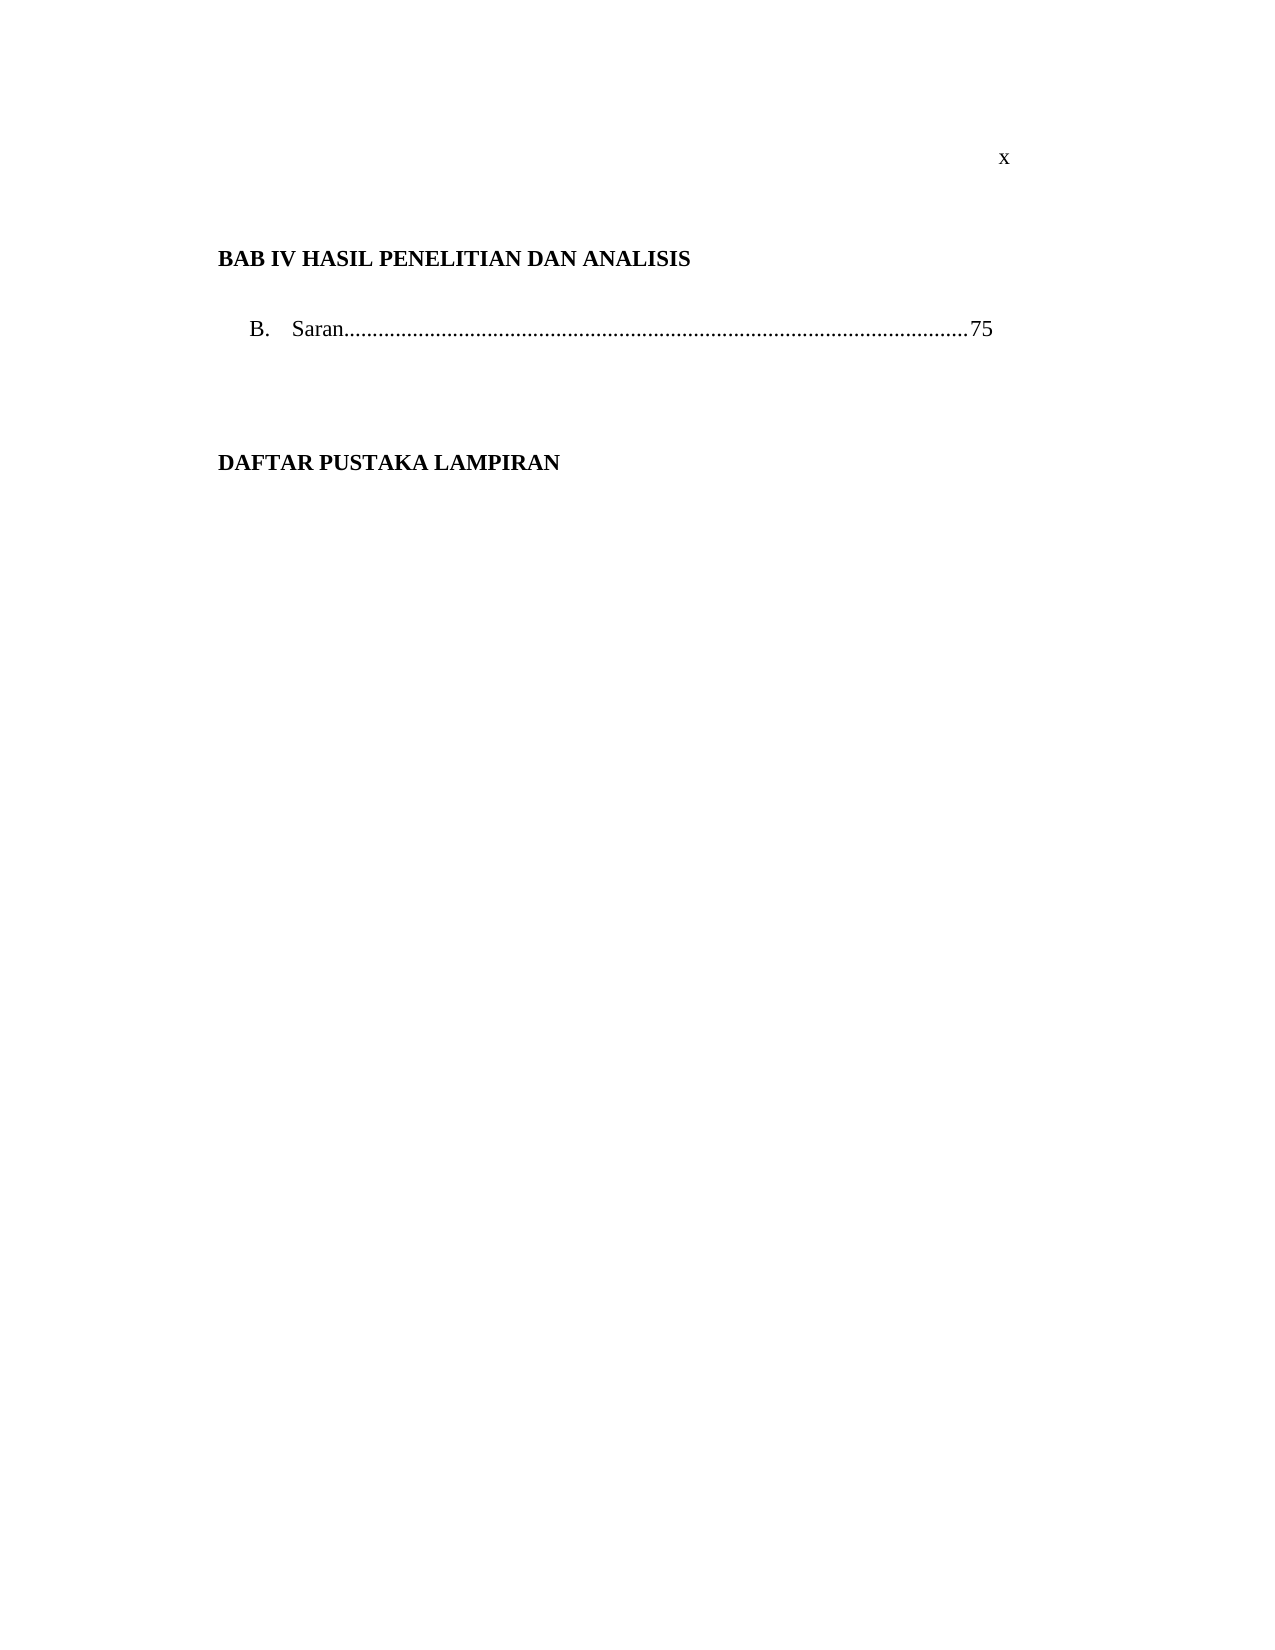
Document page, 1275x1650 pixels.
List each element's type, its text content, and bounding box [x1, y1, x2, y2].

list Saran 75 [249, 277, 1003, 352]
text BAB IV HASIL PENELITIAN DAN ANALISIS [218, 223, 1003, 277]
text DAFTAR PUSTAKA LAMPIRAN [218, 406, 712, 487]
